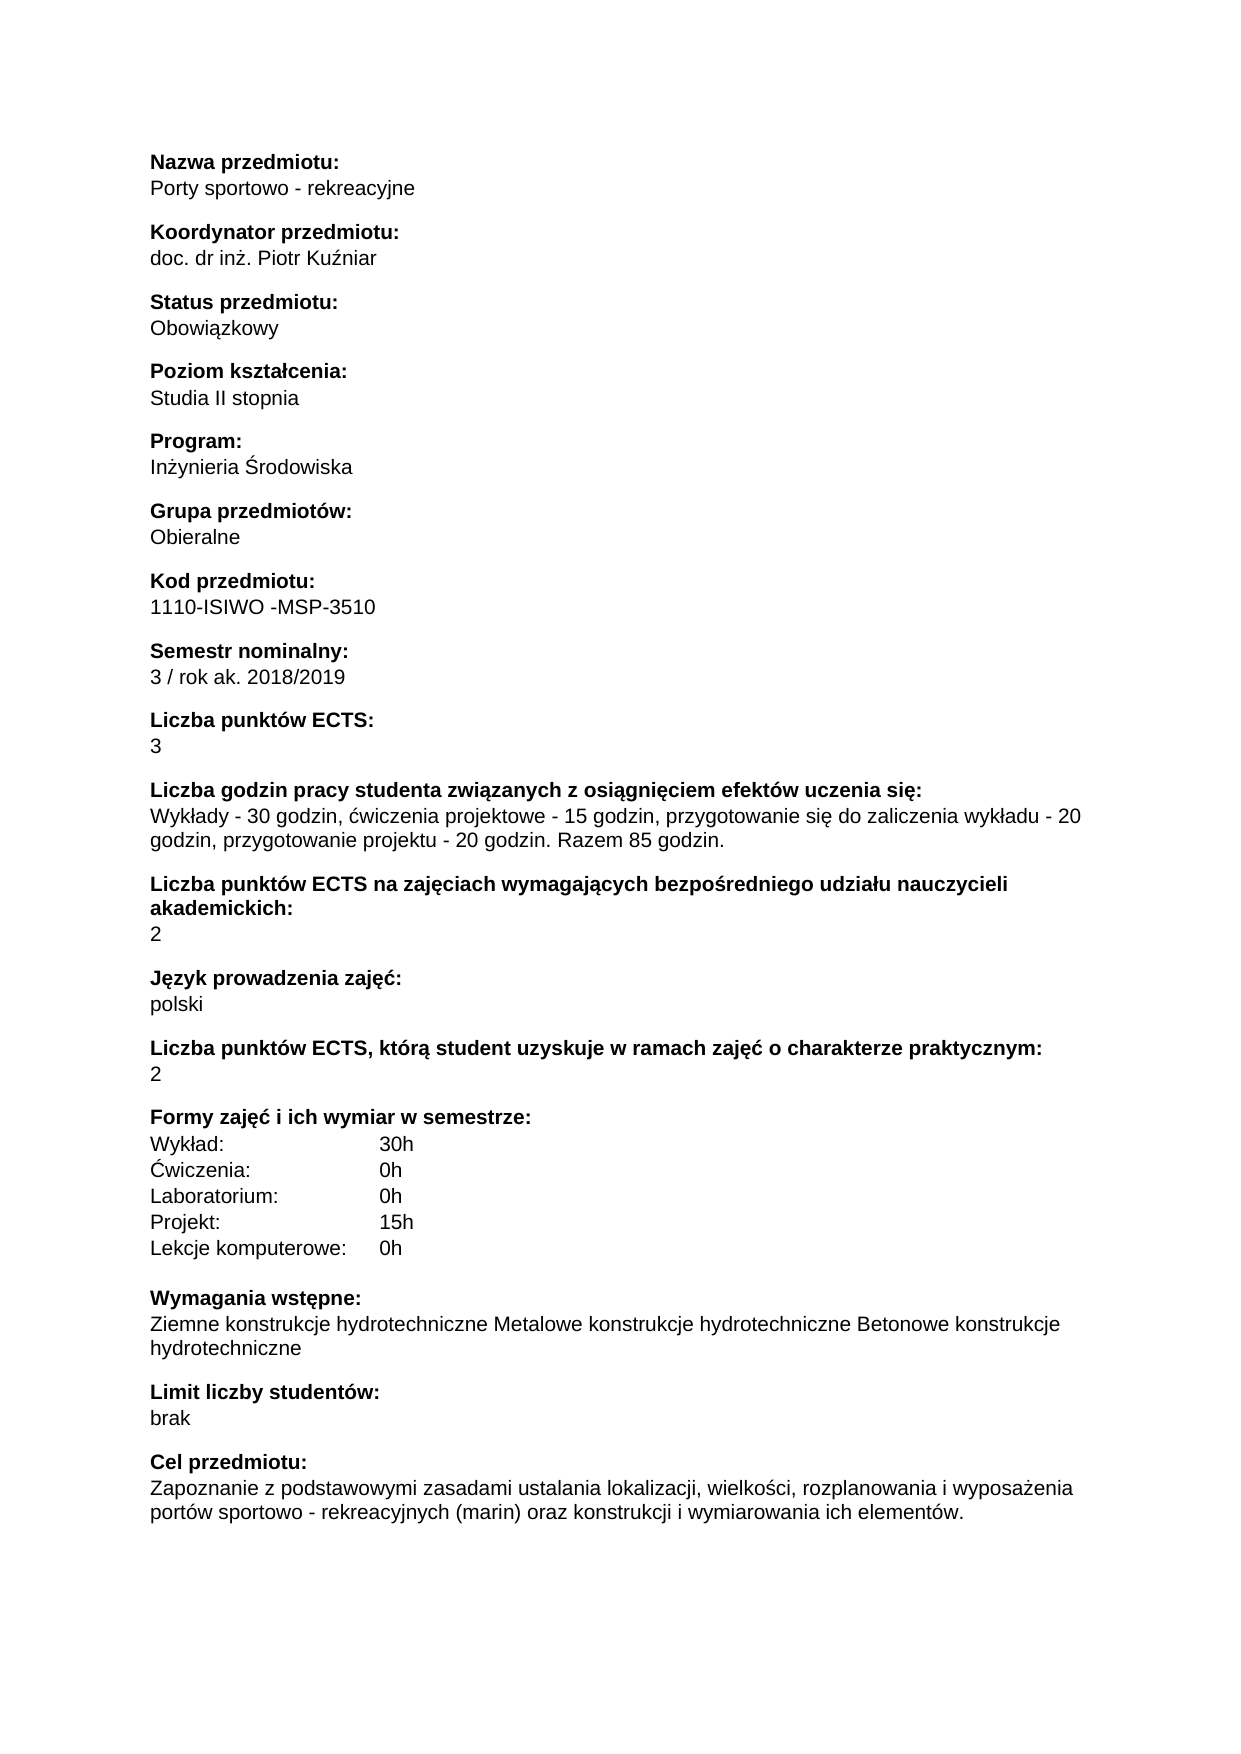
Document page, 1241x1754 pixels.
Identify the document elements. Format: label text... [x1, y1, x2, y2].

table_cell Projekt: [140, 1210, 367, 1234]
text Kod przedmiotu: [150, 569, 1090, 593]
text brak [150, 1406, 1090, 1430]
text Liczba punktów ECTS na zajęciach wymagających bezpośredniego udziału nauczycieli akademickich: [150, 872, 1090, 920]
text Koordynator przedmiotu: [150, 220, 1090, 244]
text Wymagania wstępne: [150, 1286, 1090, 1310]
text Cel przedmiotu: [150, 1449, 1090, 1473]
text doc. dr inż. Piotr Kuźniar [150, 246, 1090, 270]
text Ziemne konstrukcje hydrotechniczne Metalowe konstrukcje hydrotechniczne Betonowe konstrukcje hydrotechniczne [150, 1312, 1090, 1360]
text 2 [150, 922, 1090, 946]
table_header Wykład: [140, 1132, 367, 1156]
table_cell 0h [369, 1234, 597, 1260]
text Porty sportowo - rekreacyjne [150, 176, 1090, 200]
text Liczba godzin pracy studenta związanych z osiągnięciem efektów uczenia się: [150, 778, 1090, 802]
text Semestr nominalny: [150, 638, 1090, 662]
text 3 [150, 734, 1090, 758]
text Grupa przedmiotów: [150, 499, 1090, 523]
table_cell 0h [369, 1182, 597, 1208]
text 3 / rok ak. 2018/2019 [150, 664, 1090, 688]
text Zapoznanie z podstawowymi zasadami ustalania lokalizacji, wielkości, rozplanowania i wyposażenia portów sportowo - rekreacyjnych (marin) oraz konstrukcji i wymiarowania ich elementów. [150, 1476, 1090, 1523]
text Liczba punktów ECTS: [150, 708, 1090, 732]
table_cell 0h [369, 1156, 597, 1182]
table_cell 15h [369, 1208, 597, 1234]
text Obowiązkowy [150, 316, 1090, 339]
text Nazwa przedmiotu: [150, 150, 1090, 174]
text Liczba punktów ECTS, którą student uzyskuje w ramach zajęć o charakterze praktycznym: [150, 1035, 1090, 1059]
text 2 [150, 1061, 1090, 1085]
text Status przedmiotu: [150, 289, 1090, 313]
text Wykłady - 30 godzin, ćwiczenia projektowe - 15 godzin, przygotowanie się do zaliczenia wykładu - 20 godzin, przygotowanie projektu - 20 godzin. Razem 85 godzin. [150, 804, 1090, 852]
text Program: [150, 429, 1090, 453]
table_cell Lekcje komputerowe: [140, 1236, 367, 1260]
text 1110-ISIWO -MSP-3510 [150, 595, 1090, 619]
table_cell Laboratorium: [140, 1184, 367, 1208]
table_cell Ćwiczenia: [140, 1158, 367, 1182]
text Formy zajęć i ich wymiar w semestrze: [150, 1105, 1090, 1129]
text Inżynieria Środowiska [150, 455, 1090, 479]
text Studia II stopnia [150, 385, 1090, 409]
text Limit liczby studentów: [150, 1380, 1090, 1404]
text polski [150, 992, 1090, 1016]
table_header 30h [369, 1132, 597, 1156]
text Obieralne [150, 525, 1090, 549]
text Poziom kształcenia: [150, 359, 1090, 383]
text Język prowadzenia zajęć: [150, 966, 1090, 989]
